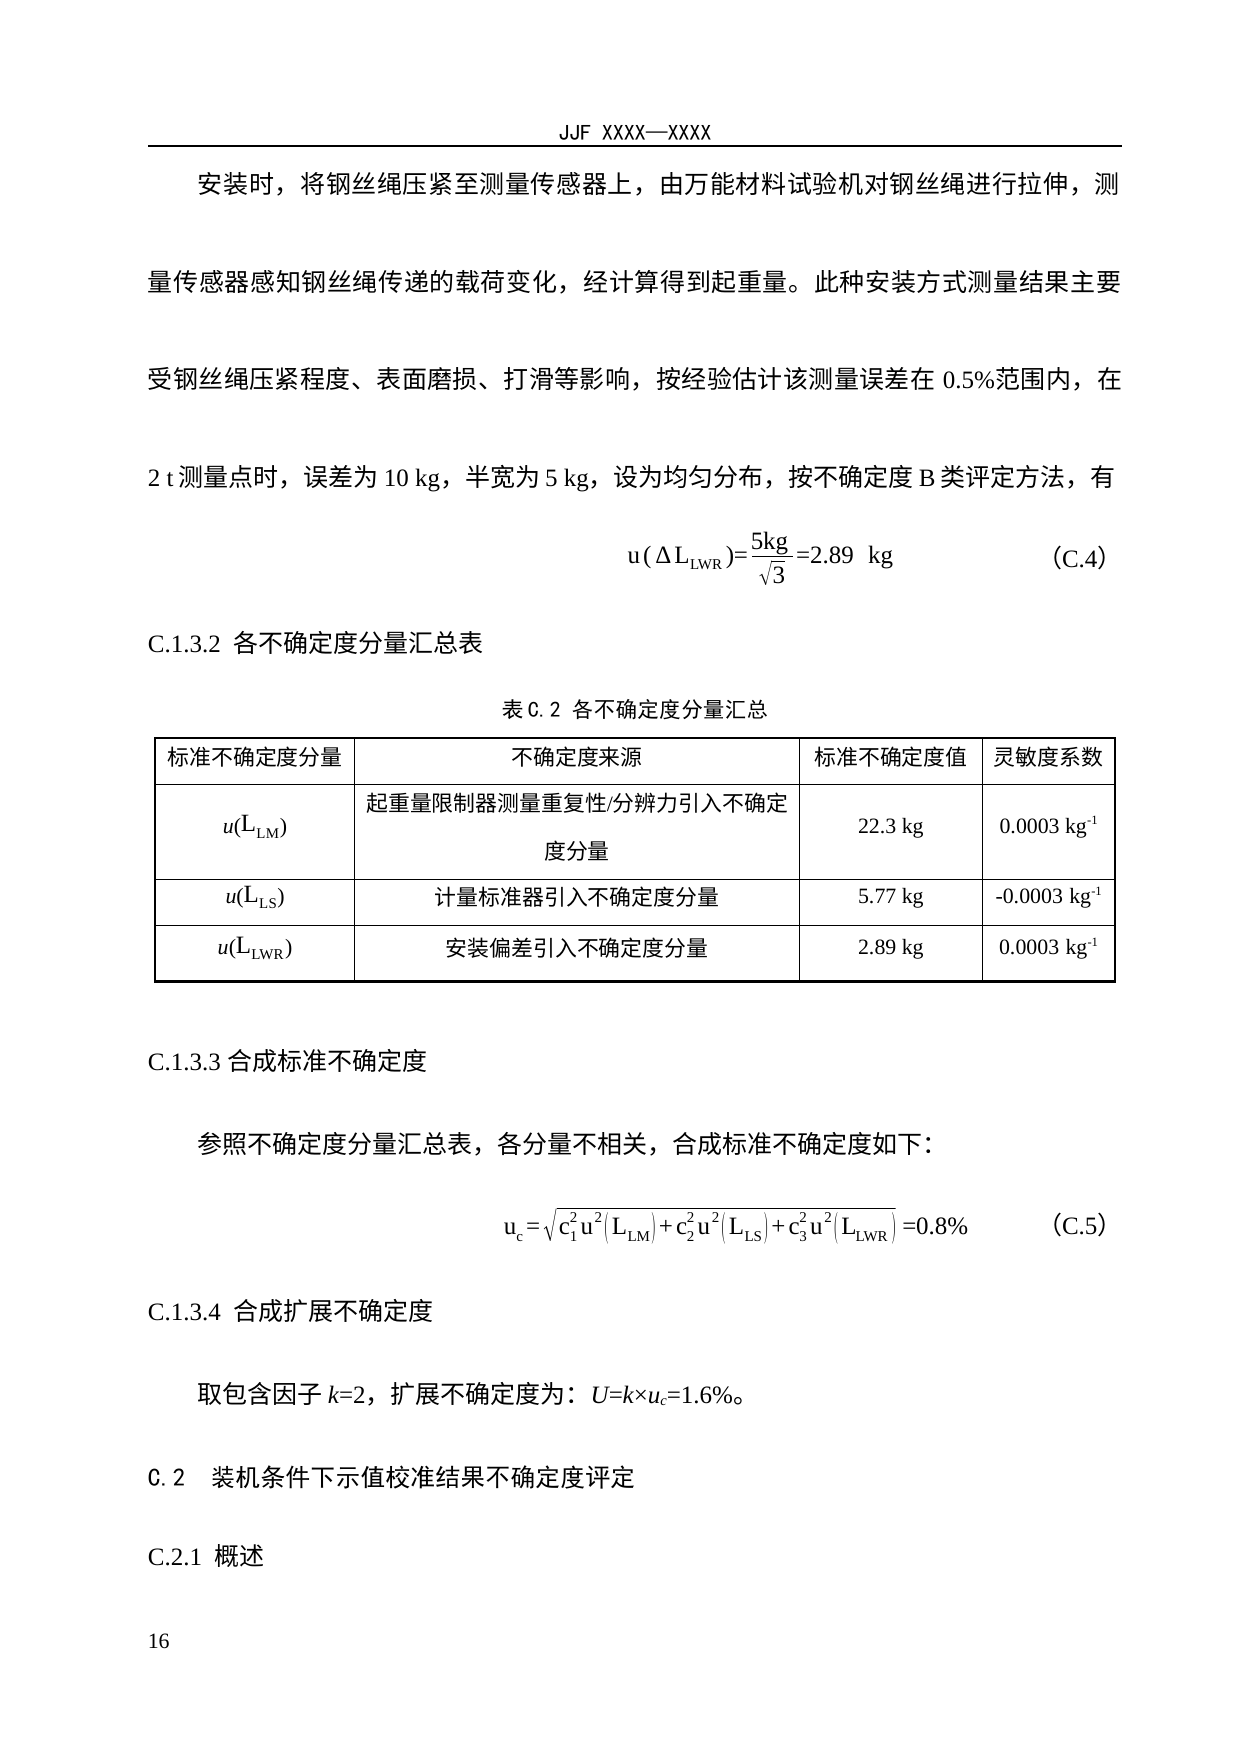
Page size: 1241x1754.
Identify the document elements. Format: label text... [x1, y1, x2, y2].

table_cell 0.0003 kg-1 [983, 926, 1114, 980]
text C.1.3.4 合成扩展不确定度 [148, 1277, 1122, 1342]
text C.1.3.2 各不确定度分量汇总表 [148, 609, 1122, 674]
list C.2.1 概述 [148, 1522, 1122, 1587]
table_cell 计量标准器引入不确定度分量 [355, 880, 799, 925]
table_cell 0.0003 kg-1 [983, 785, 1114, 879]
text C.1.3.3 合成标准不确定度 [148, 1027, 1122, 1092]
table_header 不确定度来源 [355, 739, 799, 784]
table_header 标准不确定度值 [800, 739, 982, 784]
table_cell 5.77 kg [800, 880, 982, 925]
table_header 标准不确定度分量 [156, 739, 354, 784]
table_cell 起重量限制器测量重复性/分辨力引入不确定度分量 [355, 785, 799, 879]
table_cell u() [156, 926, 354, 980]
text 安装时，将钢丝绳压紧至测量传感器上，由万能材料试验机对钢丝绳进行拉伸，测量传感器感知钢丝绳传递的载荷变化，经计算得到起重量。此种安装方式测量结果主要受钢丝绳压紧程度、表面磨损、打滑等影响，按经验估计该测量误差在0.5%范围内，在2 t测量点时，误差为10 kg，半宽为5 kg，设为均匀分布，按不确定度B类评定方法，有 [148, 150, 1122, 508]
text 参照不确定度分量汇总表，各分量不相关，合成标准不确定度如下： [148, 1111, 1122, 1176]
table_cell u() [156, 880, 354, 925]
table_cell 安装偏差引入不确定度分量 [355, 926, 799, 980]
list （C.4） [148, 526, 1122, 591]
text =0.8% （C.5） [148, 1194, 1122, 1259]
table_header 灵敏度系数 [983, 739, 1114, 784]
list C.2 装机条件下示值校准结果不确定度评定 [148, 1459, 1122, 1492]
table_cell 22.3 kg [800, 785, 982, 879]
table_cell u() [156, 785, 354, 879]
table_cell -0.0003 kg-1 [983, 880, 1114, 925]
text 取包含因子k=2，扩展不确定度为：U=k×uc=1.6%。 [148, 1360, 1122, 1425]
text 表C.2 各不确定度分量汇总 [148, 692, 1122, 724]
table_cell 2.89 kg [800, 926, 982, 980]
